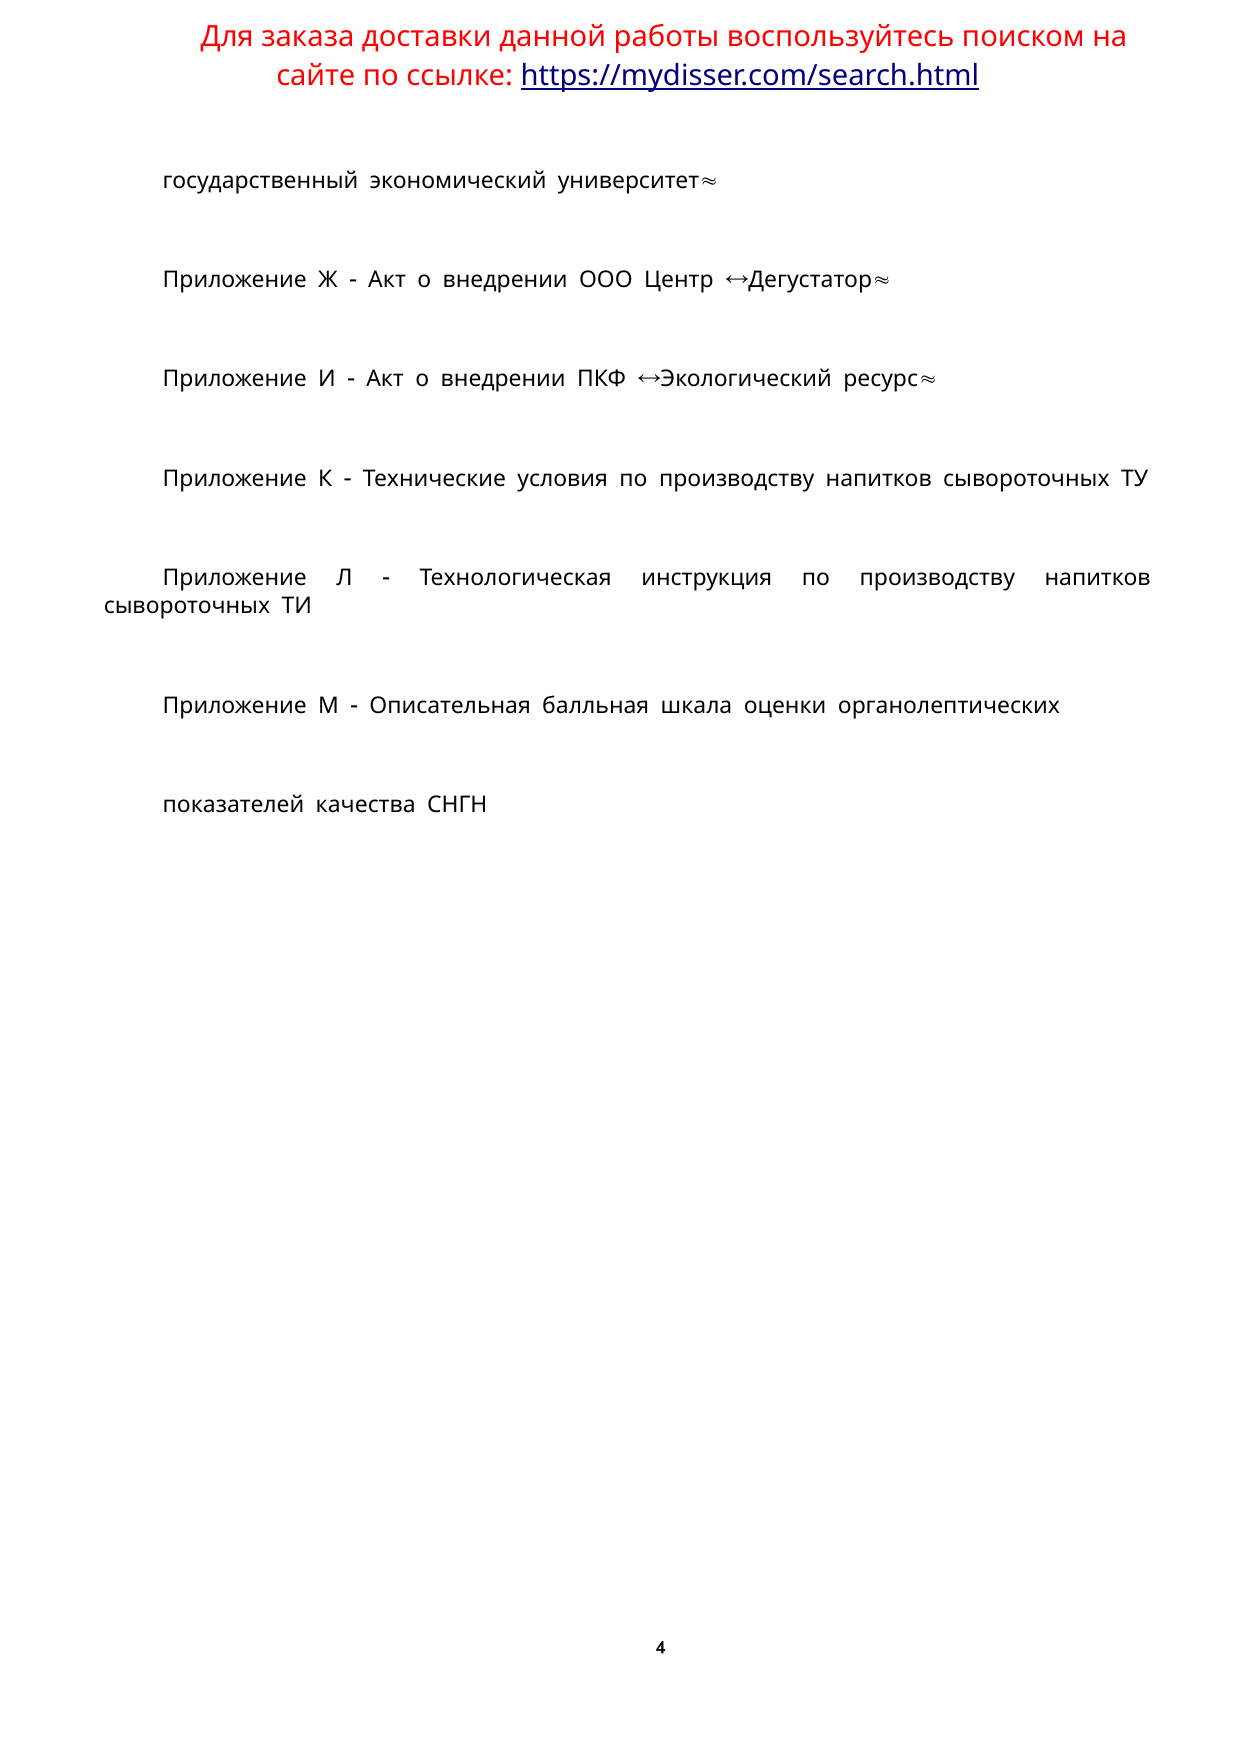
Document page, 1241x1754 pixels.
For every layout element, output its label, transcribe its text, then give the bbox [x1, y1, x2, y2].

text показателей качества СНГН [103, 788, 1152, 817]
text государственный экономический университет» [103, 164, 1152, 193]
text Приложение М - Описательная балльная шкала оценки органолептических [103, 689, 1152, 718]
text Приложение К - Технические условия по производству напитков сывороточных ТУ [103, 462, 1152, 491]
text Приложение И - Акт о внедрении ПКФ «Экологический ресурс» [103, 363, 1152, 392]
text Приложение Ж - Акт о внедрении ООО Центр «Дегустатор» [103, 264, 1152, 292]
text Приложение Л - Технологическая инструкция по производству напитков сывороточных ТИ [103, 561, 1152, 619]
